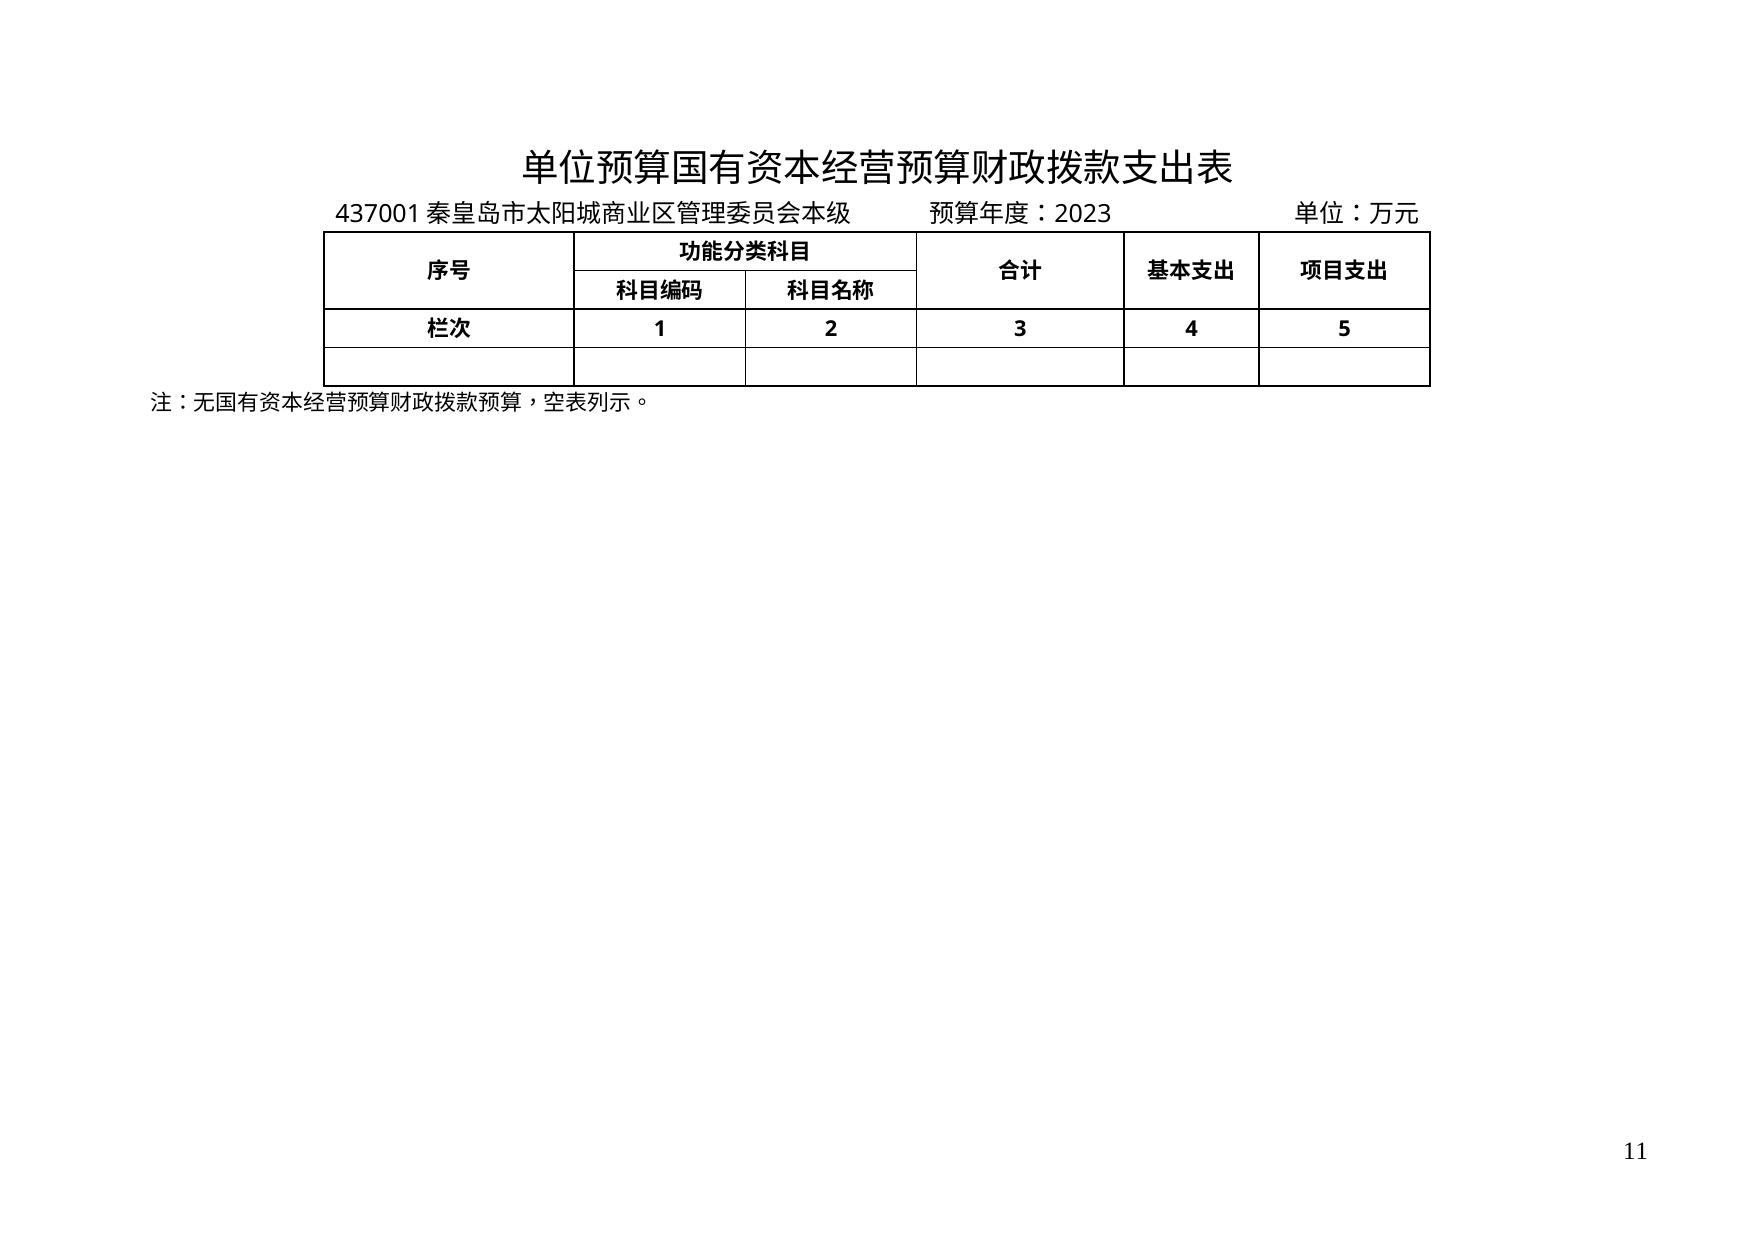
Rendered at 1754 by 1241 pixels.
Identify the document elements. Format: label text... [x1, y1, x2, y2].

table_cell [746, 348, 916, 385]
table_cell 基本支出 [1125, 233, 1258, 308]
table_cell 合计 [917, 233, 1123, 308]
table_header 单位：万元 [1125, 195, 1429, 231]
table_cell 1 [575, 310, 745, 347]
text 注：无国有资本经营预算财政拨款预算，空表列示。 [106, 387, 1648, 416]
table_cell 4 [1125, 310, 1258, 347]
table_cell 2 [746, 310, 916, 347]
table_cell 项目支出 [1260, 233, 1429, 308]
table_cell [917, 348, 1123, 385]
table_cell 栏次 [325, 310, 573, 347]
table_cell 功能分类科目 [575, 233, 916, 270]
text 单位预算国有资本经营预算财政拨款支出表 [106, 142, 1648, 193]
table_cell [325, 348, 573, 385]
table_cell 科目名称 [746, 271, 916, 308]
table_cell 序号 [325, 233, 573, 308]
table_cell 3 [917, 310, 1123, 347]
table_cell 5 [1260, 310, 1429, 347]
table_cell [575, 348, 745, 385]
table_header 预算年度：2023 [917, 195, 1123, 231]
table_cell [1125, 348, 1258, 385]
table_header 437001秦皇岛市太阳城商业区管理委员会本级 [325, 195, 916, 231]
table_cell [1260, 348, 1429, 385]
table_cell 科目编码 [575, 271, 745, 308]
